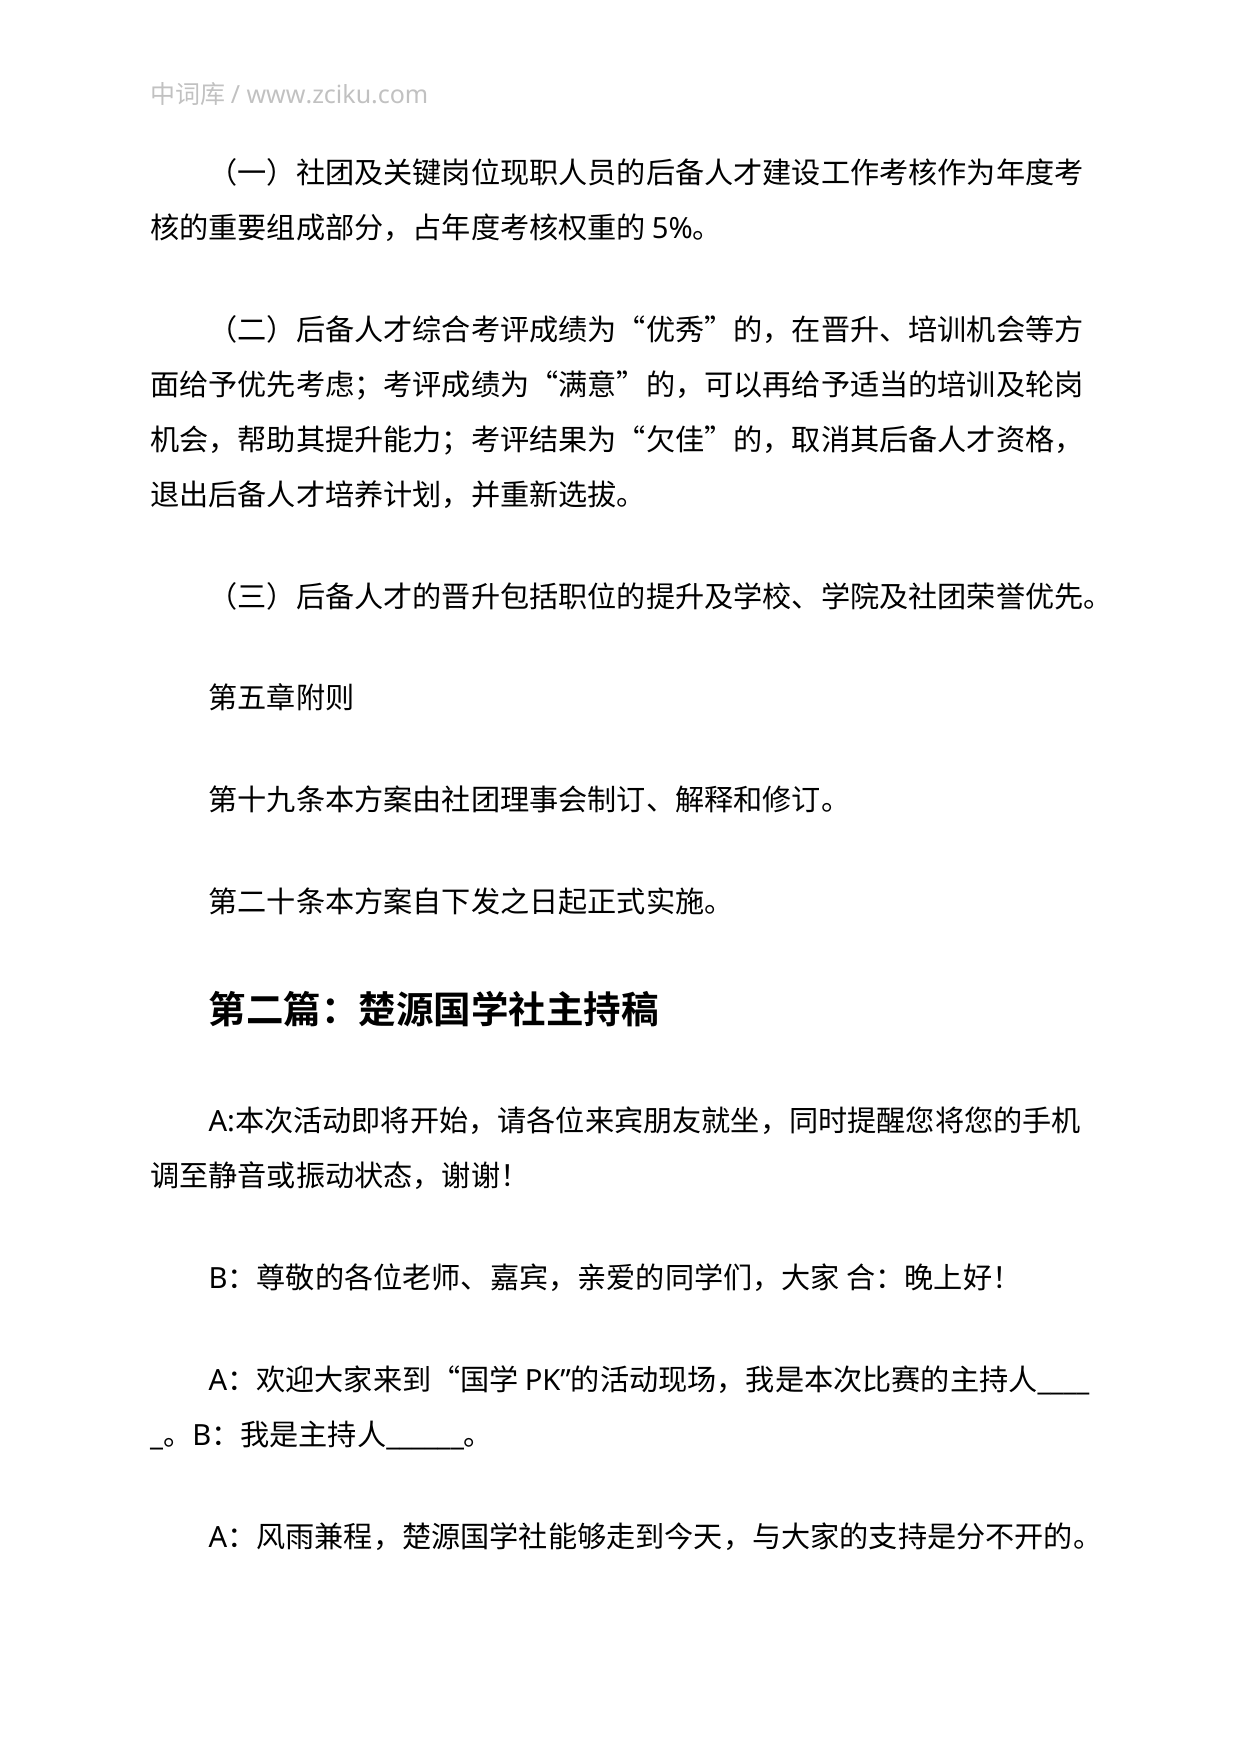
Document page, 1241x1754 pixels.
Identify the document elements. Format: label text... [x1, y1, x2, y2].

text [150, 1513, 1090, 1556]
text 第二十条本方案自下发之日起正式实施。 [150, 879, 1090, 921]
text A:本次活动即将开始，请各位来宾朋友就坐，同时提醒您将您的手机调至静音或振动状态，谢谢！ [150, 1098, 1090, 1195]
text B：尊敬的各位老师、嘉宾，亲爱的同学们，大家 合：晚上好！ [150, 1254, 1090, 1297]
text （二）后备人才综合考评成绩为“优秀”的，在晋升、培训机会等方面给予优先考虑；考评成绩为“满意”的，可以再给予适当的培训及轮岗机会，帮助其提升能力；考评结果为“欠佳”的，取消其后备人才资格，退出后备人才培养计划，并重新选拔。 [150, 307, 1090, 514]
text 第十九条本方案由社团理事会制订、解释和修订。 [150, 777, 1090, 819]
text （三）后备人才的晋升包括职位的提升及学校、学院及社团荣誉优先。 [150, 573, 1090, 616]
text （一）社团及关键岗位现职人员的后备人才建设工作考核作为年度考核的重要组成部分，占年度考核权重的5%。 [150, 150, 1090, 247]
text 第二篇：楚源国学社主持稿 [150, 980, 1090, 1035]
text A：欢迎大家来到“国学PK”的活动现场，我是本次比赛的主持人_____。B：我是主持人______。 [150, 1357, 1090, 1454]
text 第五章附则 [150, 675, 1090, 717]
